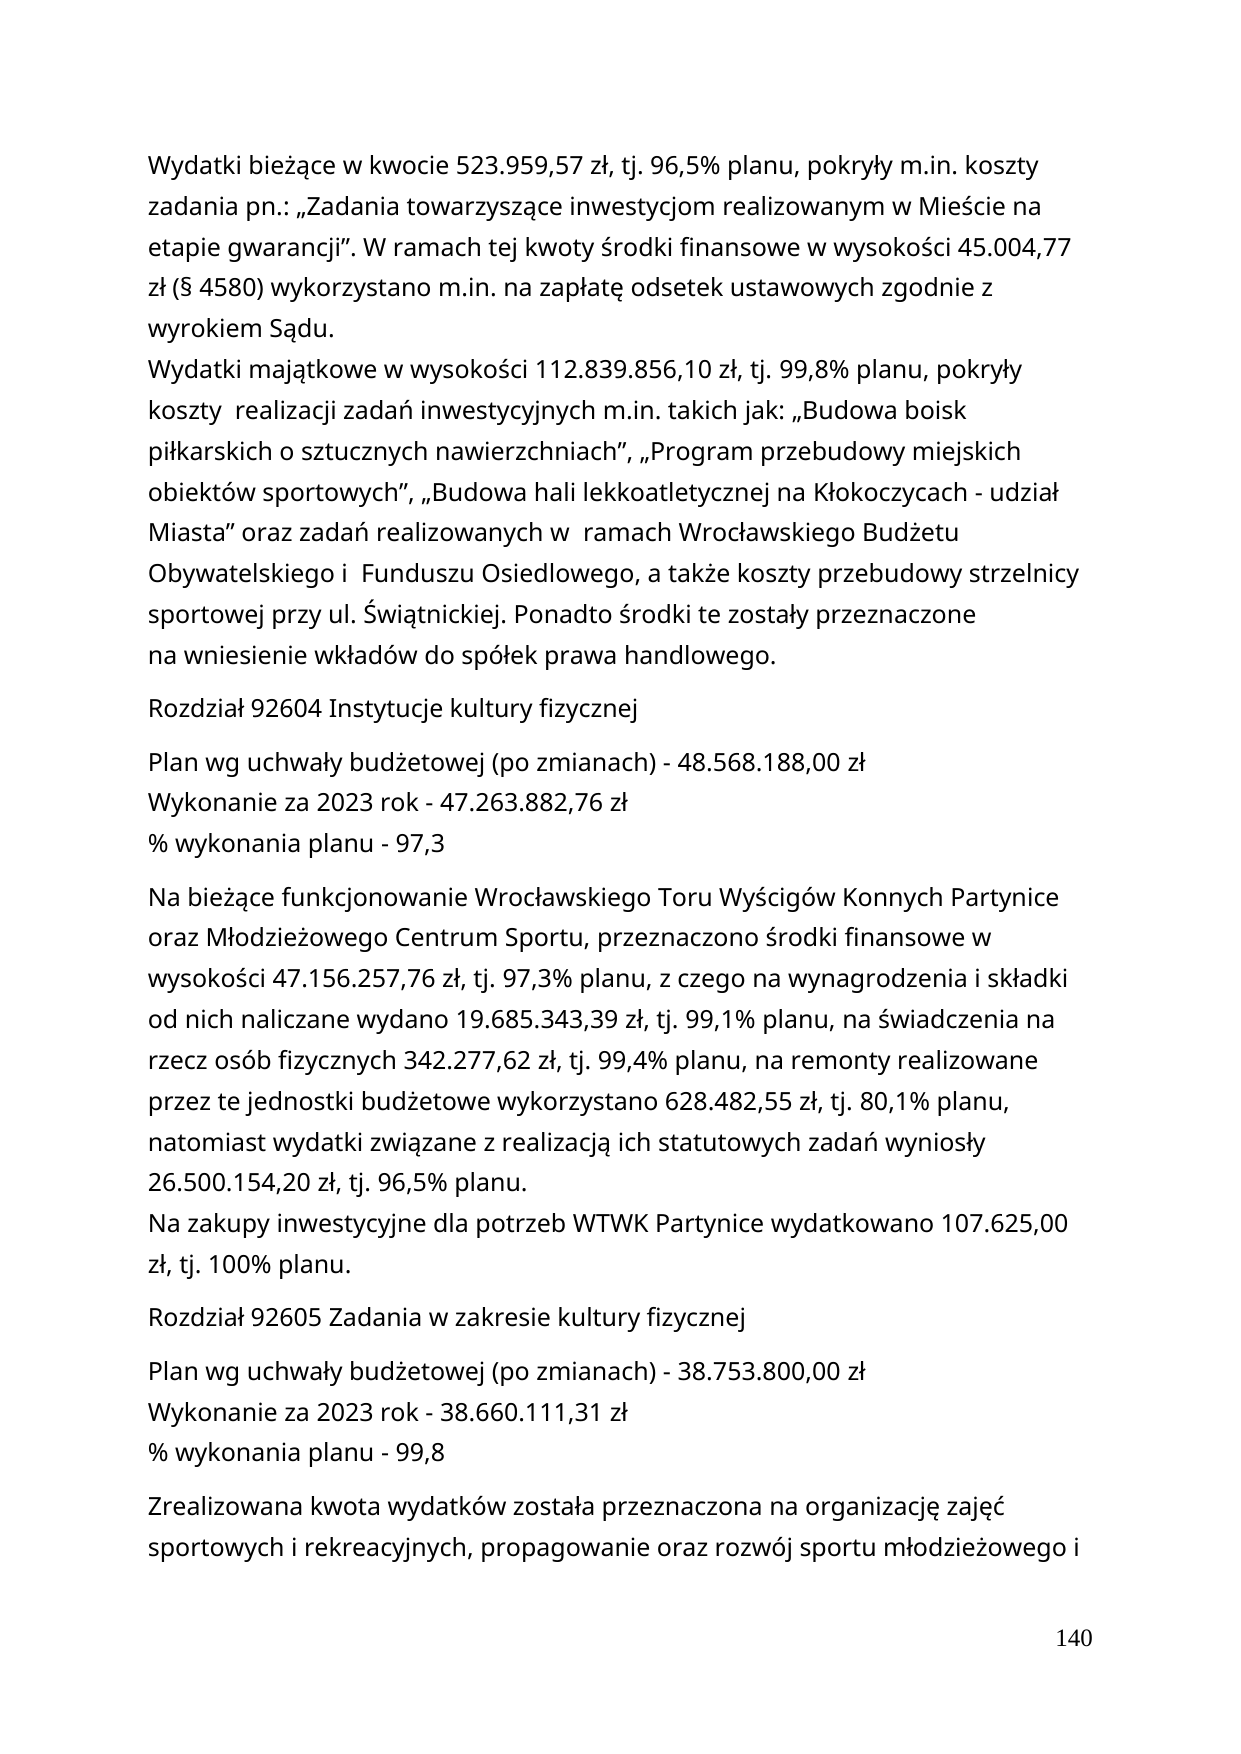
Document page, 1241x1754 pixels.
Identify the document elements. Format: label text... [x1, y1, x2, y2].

text Plan wg uchwały budżetowej (po zmianach) - 48.568.188,00 zł [148, 744, 1093, 778]
text Wykonanie za 2023 rok - 47.263.882,76 zł [148, 785, 1093, 819]
text Rozdział 92604 Instytucje kultury fizycznej [148, 691, 1093, 725]
text Rozdział 92605 Zadania w zakresie kultury fizycznej [148, 1300, 1093, 1334]
text Wykonanie za 2023 rok - 38.660.111,31 zł [148, 1394, 1093, 1428]
text % wykonania planu - 99,8 [148, 1435, 1093, 1469]
text Na zakupy inwestycyjne dla potrzeb WTWK Partynice wydatkowano 107.625,00 zł, tj. 100% planu. [148, 1206, 1093, 1281]
text Plan wg uchwały budżetowej (po zmianach) - 38.753.800,00 zł [148, 1353, 1093, 1387]
text Wydatki bieżące w kwocie 523.959,57 zł, tj. 96,5% planu, pokryły m.in. koszty zadania pn.: „Zadania towarzyszące inwestycjom realizowanym w Mieście na etapie gwarancji”. W ramach tej kwoty środki finansowe w wysokości 45.004,77 zł (§ 4580) wykorzystano m.in. na zapłatę odsetek ustawowych zgodnie z wyrokiem Sądu. [148, 148, 1093, 345]
text % wykonania planu - 97,3 [148, 826, 1093, 860]
text Na bieżące funkcjonowanie Wrocławskiego Toru Wyścigów Konnych Partynice oraz Młodzieżowego Centrum Sportu, przeznaczono środki finansowe w wysokości 47.156.257,76 zł, tj. 97,3% planu, z czego na wynagrodzenia i składki od nich naliczane wydano 19.685.343,39 zł, tj. 99,1% planu, na świadczenia na rzecz osób fizycznych 342.277,62 zł, tj. 99,4% planu, na remonty realizowane przez te jednostki budżetowe wykorzystano 628.482,55 zł, tj. 80,1% planu, natomiast wydatki związane z realizacją ich statutowych zadań wyniosły 26.500.154,20 zł, tj. 96,5% planu. [148, 879, 1093, 1199]
text Wydatki majątkowe w wysokości 112.839.856,10 zł, tj. 99,8% planu, pokryły koszty realizacji zadań inwestycyjnych m.in. takich jak: „Budowa boisk piłkarskich o sztucznych nawierzchniach”, „Program przebudowy miejskich obiektów sportowych”, „Budowa hali lekkoatletycznej na Kłokoczycach - udział Miasta” oraz zadań realizowanych w ramach Wrocławskiego Budżetu Obywatelskiego i Funduszu Osiedlowego, a także koszty przebudowy strzelnicy sportowej przy ul. Świątnickiej. Ponadto środki te zostały przeznaczone na wniesienie wkładów do spółek prawa handlowego. [148, 352, 1093, 672]
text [148, 1488, 1093, 1563]
